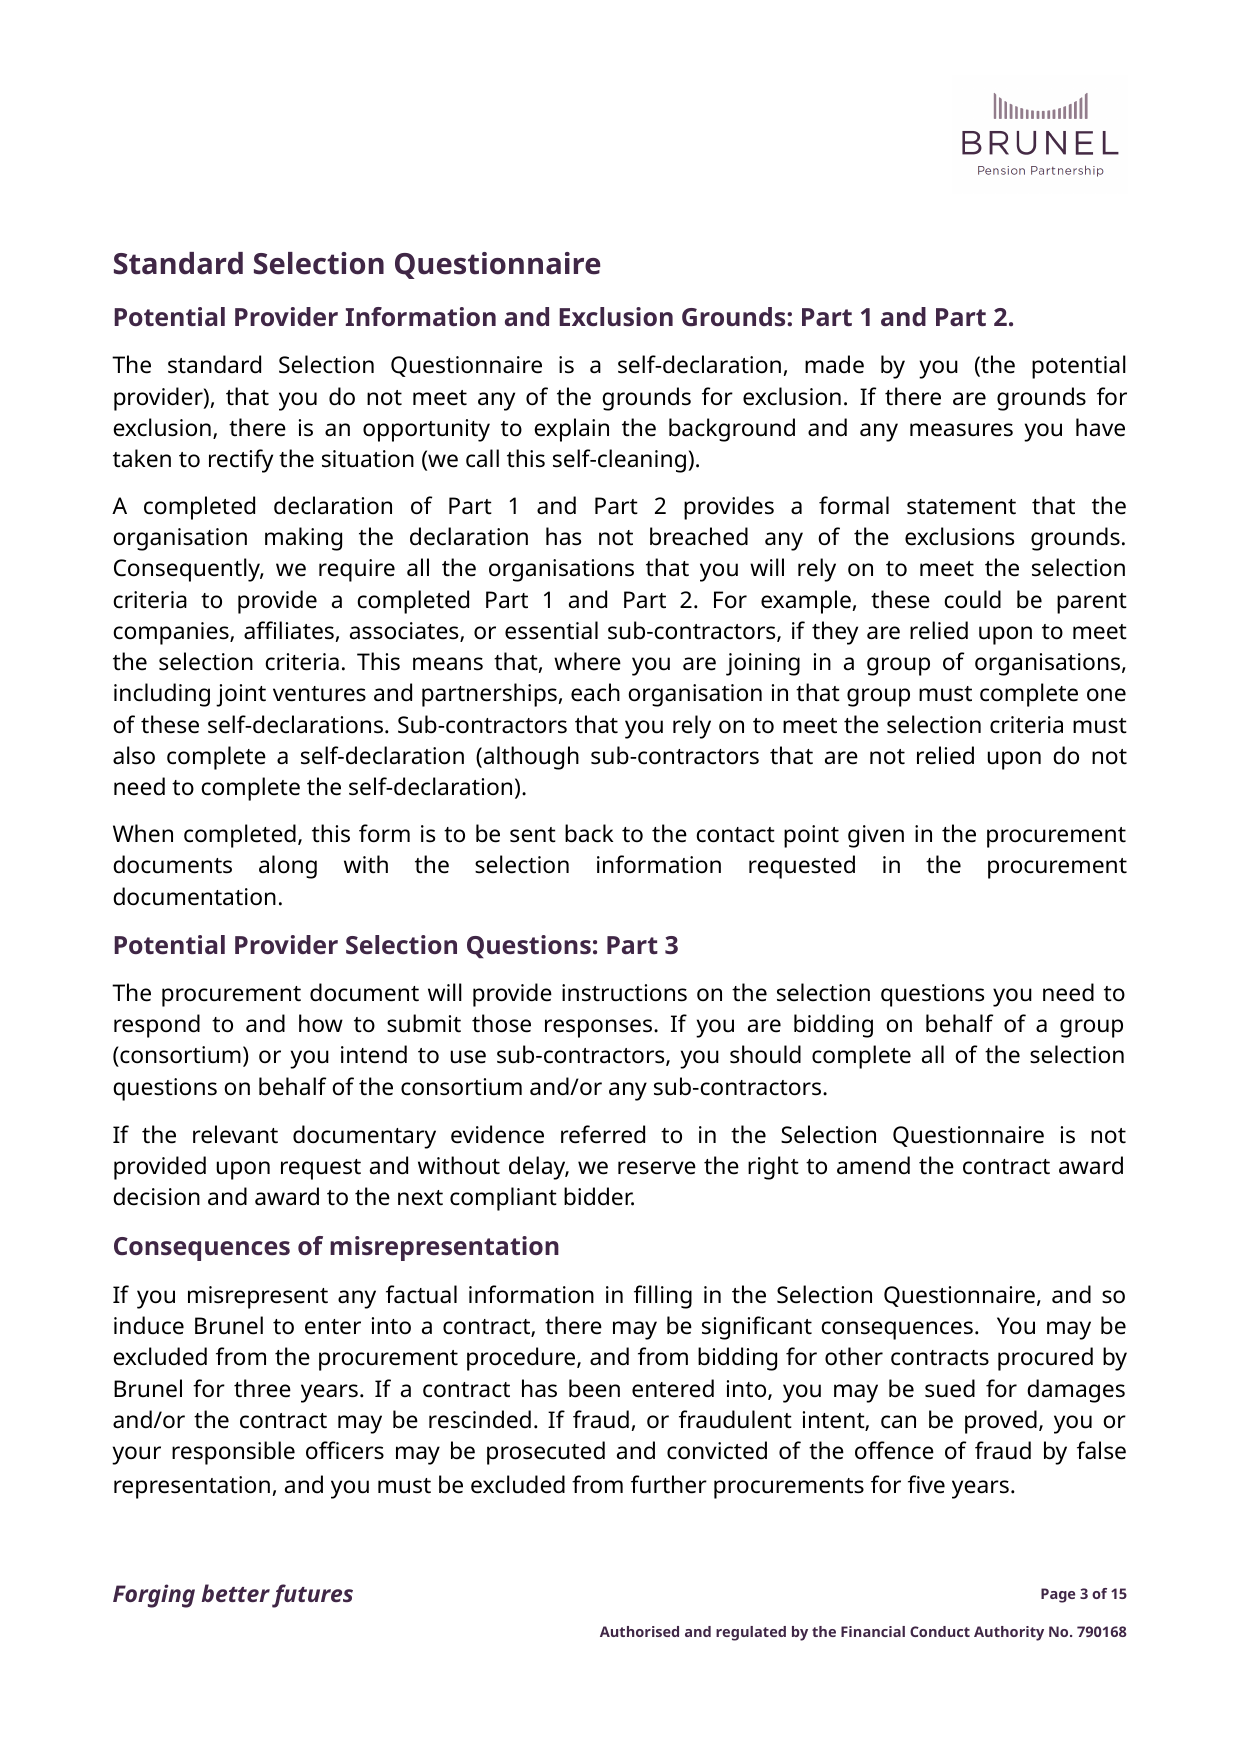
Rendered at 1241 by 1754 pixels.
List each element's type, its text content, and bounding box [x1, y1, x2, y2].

text Standard Selection Questionnaire [112, 243, 1128, 283]
text Potential Provider Information and Exclusion Grounds: Part 1 and Part 2. [112, 299, 1128, 333]
text Consequences of misrepresentation [112, 1229, 1128, 1263]
text If the relevant documentary evidence referred to in the Selection Questionnaire is not provided upon request and without delay, we reserve the right to amend the contract award decision and award to the next compliant bidder. [112, 1119, 1127, 1212]
text Potential Provider Selection Questions: Part 3 [112, 927, 1128, 961]
text The procurement document will provide instructions on the selection questions you need to respond to and how to submit those responses. If you are bidding on behalf of a group (consortium) or you intend to use sub-contractors, you should complete all of the selection questions on behalf of the consortium and/or any sub-contractors. [112, 977, 1127, 1102]
text A completed declaration of Part 1 and Part 2 provides a formal statement that the organisation making the declaration has not breached any of the exclusions grounds. Consequently, we require all the organisations that you will rely on to meet the selection criteria to provide a completed Part 1 and Part 2. For example, these could be parent companies, affiliates, associates, or essential sub-contractors, if they are relied upon to meet the selection criteria. This means that, where you are joining in a group of organisations, including joint ventures and partnerships, each organisation in that group must complete one of these self-declarations. Sub-contractors that you rely on to meet the selection criteria must also complete a self-declaration (although sub-contractors that are not relied upon do not need to complete the self-declaration). [112, 490, 1128, 802]
picture [951, 75, 1129, 194]
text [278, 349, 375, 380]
text If you misrepresent any factual information in filling in the Selection Questionnaire, and so induce Brunel to enter into a contract, there may be significant consequences. You may be excluded from the procurement procedure, and from bidding for other contracts procured by Brunel for three years. If a contract has been entered into, you may be sued for damages and/or the contract may be rescinded. If fraud, or fraudulent intent, can be proved, you or your responsible officers may be prosecuted and convicted of the offence of fraud by false representation, and you must be excluded from further procurements for five years. [112, 1279, 1128, 1500]
text The standard Selection Questionnaire is a self-declaration, made by you (the potential provider), that you do not meet any of the grounds for exclusion. If there are grounds for exclusion, there is an opportunity to explain the background and any measures you have taken to rectify the situation (we call this self-cleaning). [112, 380, 1128, 474]
text When completed, this form is to be sent back to the contact point given in the procurement documents along with the selection information requested in the procurement documentation. [112, 818, 1128, 912]
